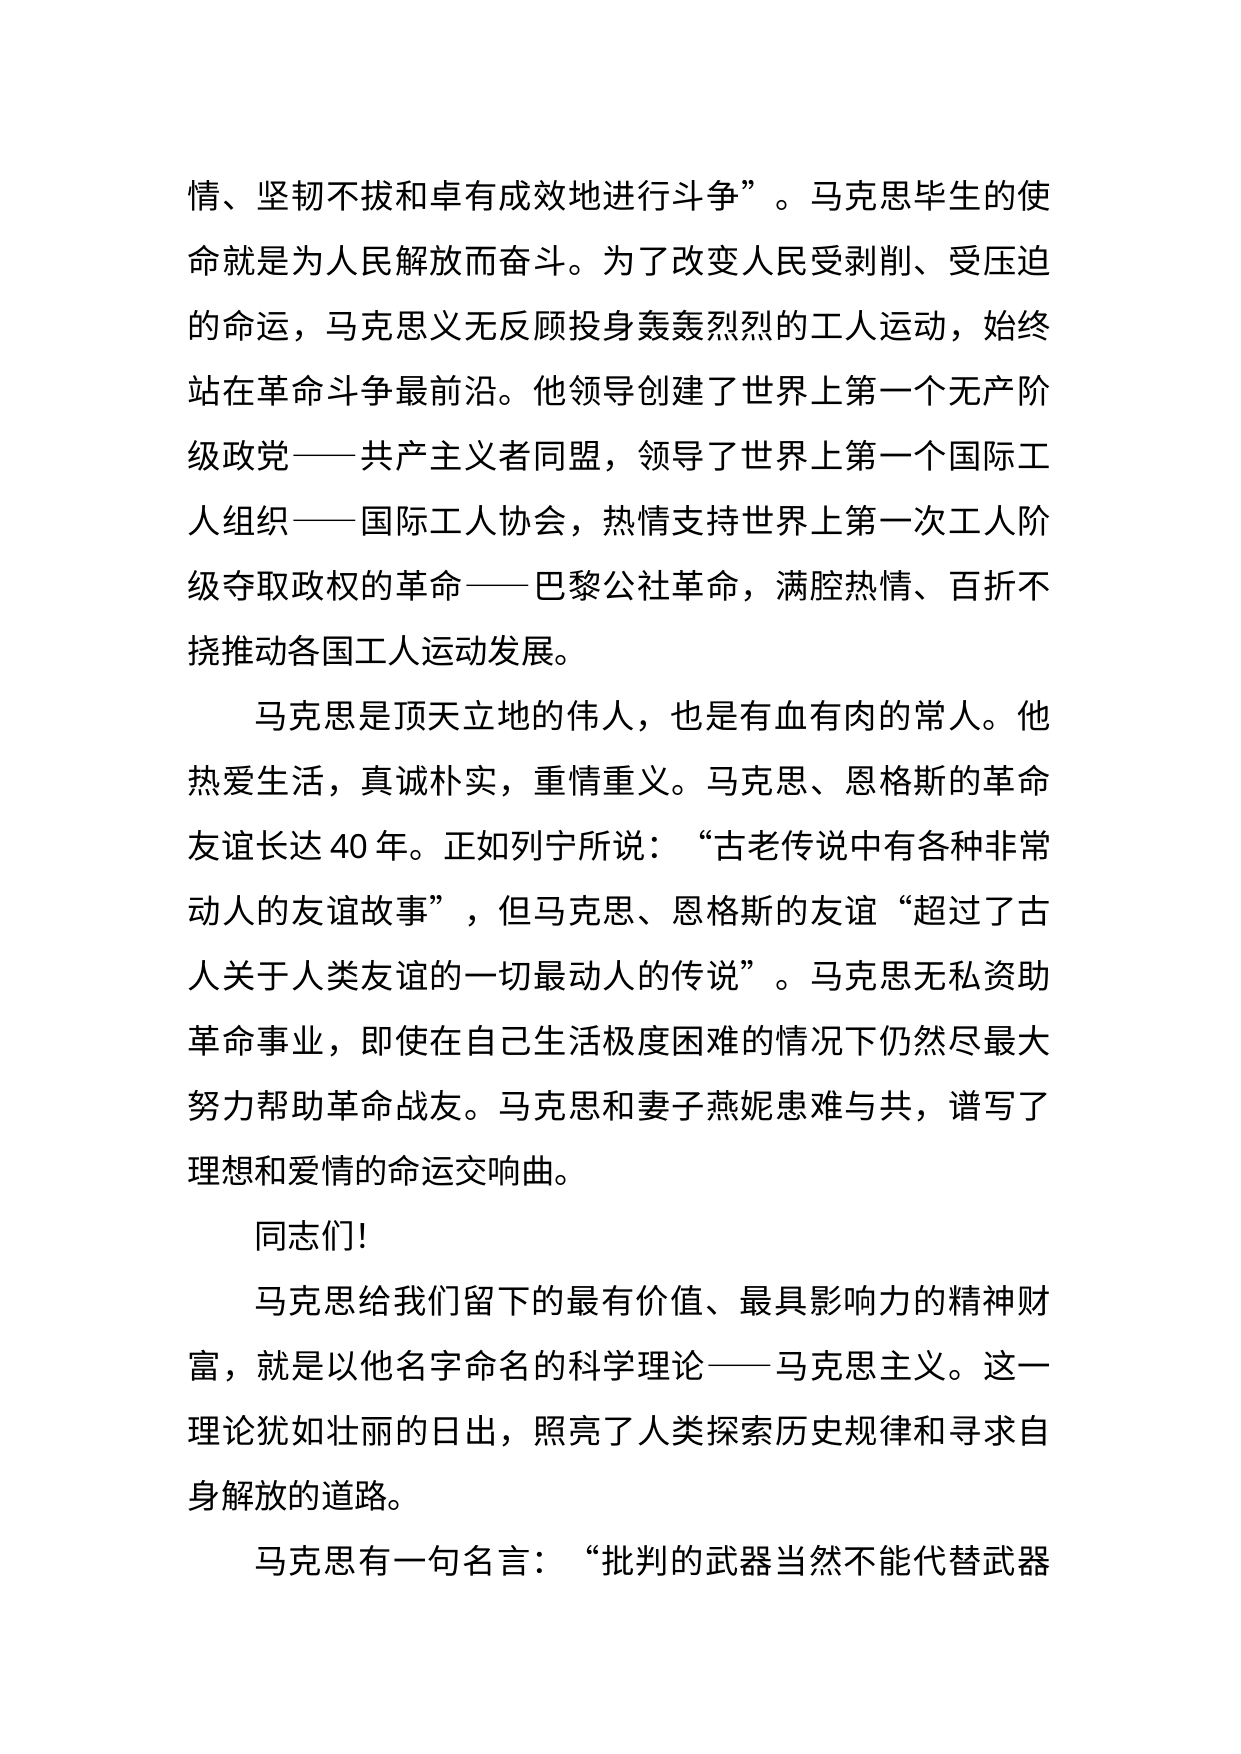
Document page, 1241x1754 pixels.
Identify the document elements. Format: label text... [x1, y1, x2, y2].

text 马克思是顶天立地的伟人，也是有血有肉的常人。他热爱生活，真诚朴实，重情重义。马克思、恩格斯的革命友谊长达40年。正如列宁所说：“古老传说中有各种非常动人的友谊故事”，但马克思、恩格斯的友谊“超过了古人关于人类友谊的一切最动人的传说”。马克思无私资助革命事业，即使在自己生活极度困难的情况下仍然尽最大努力帮助革命战友。马克思和妻子燕妮患难与共，谱写了理想和爱情的命运交响曲。 [187, 682, 1053, 1202]
text 同志们！ [187, 1202, 1053, 1267]
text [187, 162, 1053, 682]
text 马克思给我们留下的最有价值、最具影响力的精神财富，就是以他名字命名的科学理论——马克思主义。这一理论犹如壮丽的日出，照亮了人类探索历史规律和寻求自身解放的道路。 [187, 1267, 1053, 1527]
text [187, 1527, 1053, 1592]
